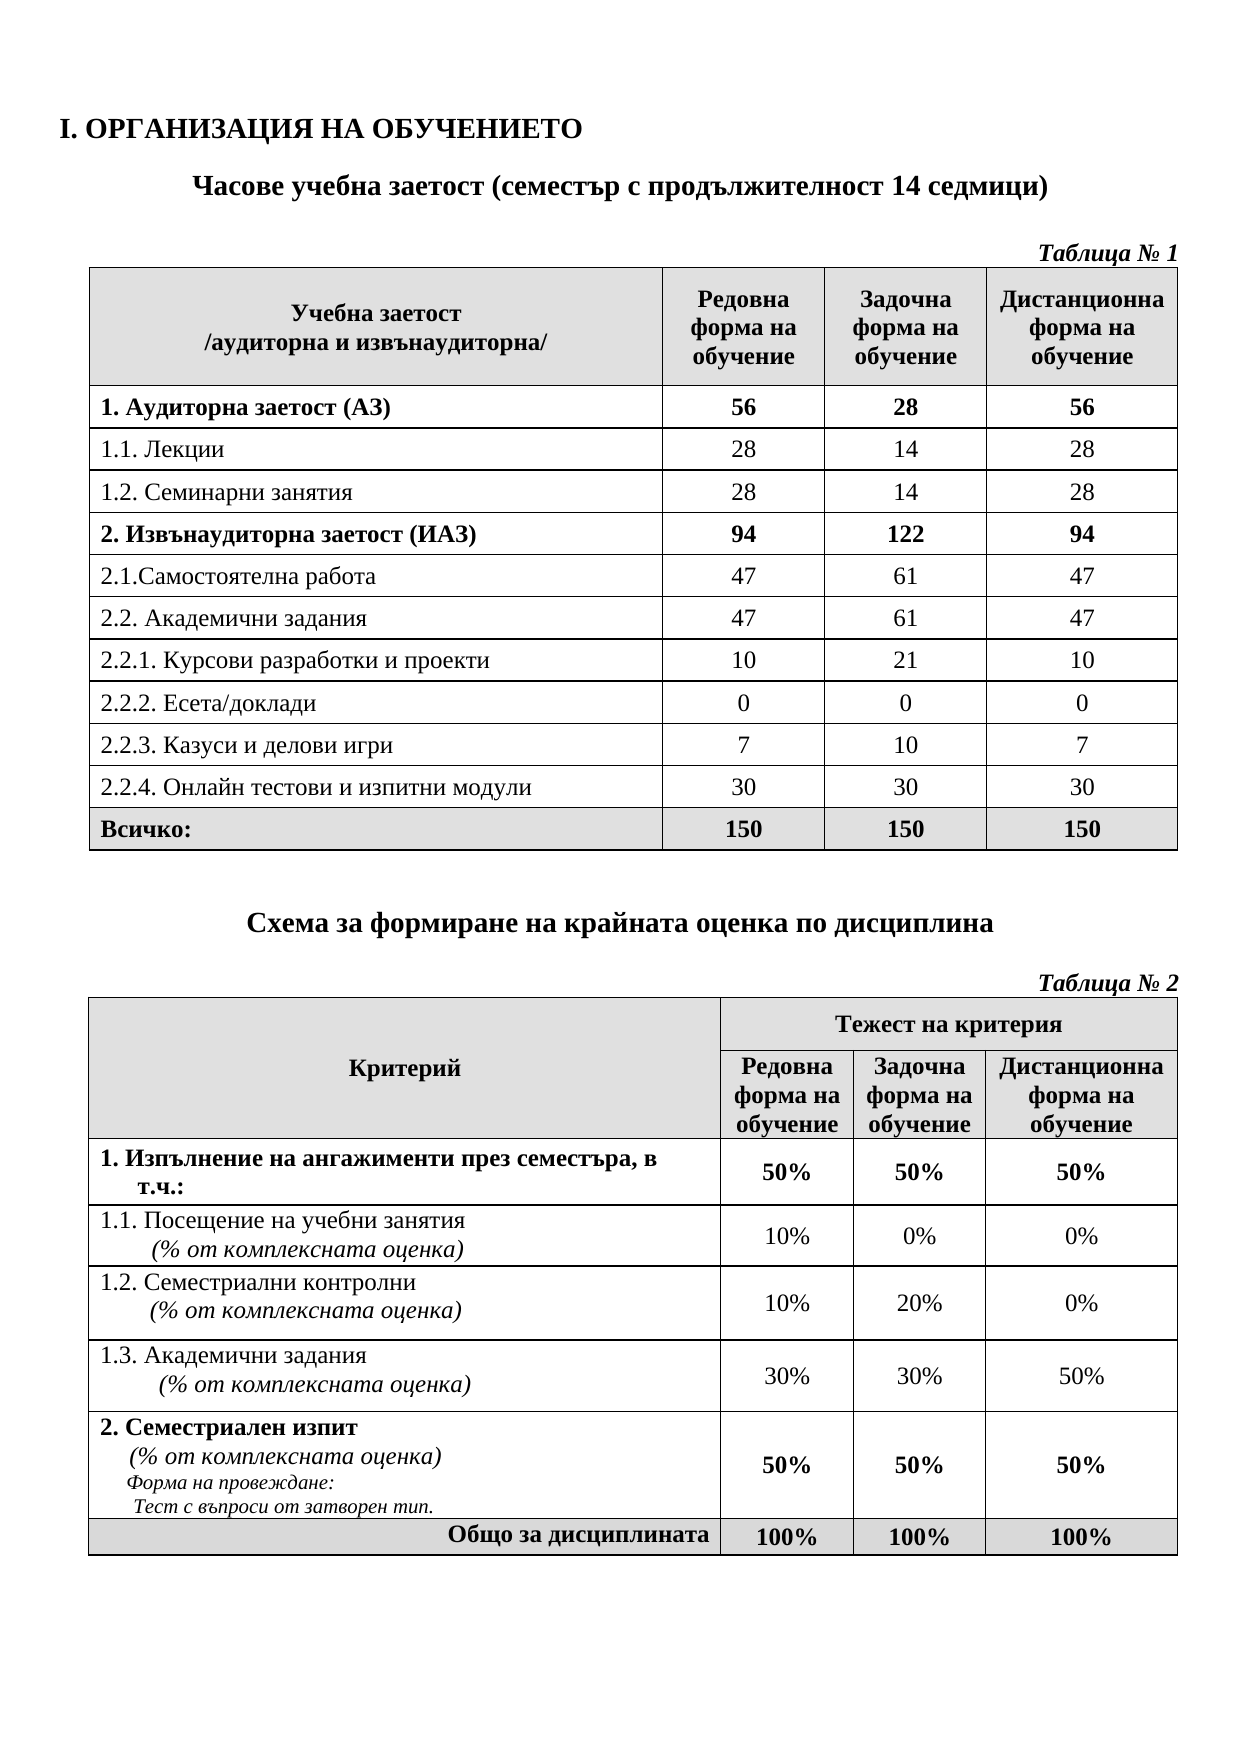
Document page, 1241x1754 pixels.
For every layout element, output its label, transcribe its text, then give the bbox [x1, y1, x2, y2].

table_cell 2.2.2. Есета/доклади [90, 682, 662, 722]
table_cell 47 [663, 597, 824, 638]
table_cell 150 [663, 808, 824, 849]
table_cell 2.2.1. Курсови разработки и проекти [90, 640, 662, 680]
table_cell 0 [825, 682, 986, 722]
table_cell 2.2.3. Казуси и делови игри [90, 724, 662, 764]
table_header Тежест на критерия [721, 998, 1177, 1050]
table_cell 100% [854, 1519, 985, 1554]
table_cell 1. Аудиторна заетост (АЗ) [90, 386, 662, 427]
table_cell 2. Семестриален изпит (% от комплексната оценка) Форма на провеждане: Тест с въпроси от затворен тип. [89, 1412, 720, 1518]
text Схема за формиране на крайната оценка по дисциплина [59, 906, 1181, 939]
table_header Задочна форма на обучение [825, 268, 986, 385]
table_cell 50% [986, 1341, 1177, 1411]
table_cell 2.2. Академични задания [90, 597, 662, 638]
table_cell 0 [987, 682, 1177, 722]
table_cell 61 [825, 555, 986, 596]
table_cell 47 [987, 555, 1177, 596]
table_cell Посещение на учебни занятия (% от комплексната оценка) [89, 1206, 720, 1265]
table_cell 61 [825, 597, 986, 638]
table_cell 14 [825, 471, 986, 511]
text Таблица № 1 [59, 238, 1181, 267]
table_header Учебна заетост /аудиторна и извънаудиторна/ [90, 268, 662, 385]
table_cell 28 [825, 386, 986, 427]
table_cell 7 [987, 724, 1177, 764]
table_cell 28 [987, 471, 1177, 511]
table_cell 50% [721, 1412, 853, 1518]
table_cell 20% [854, 1267, 985, 1339]
table_cell 1.2. Семестриални контролни (% от комплексната оценка) [89, 1267, 720, 1339]
table_cell 30 [663, 766, 824, 807]
table_cell 122 [825, 513, 986, 554]
table_cell Задочна форма на обучение [854, 1051, 985, 1138]
table_cell 47 [987, 597, 1177, 638]
table_cell 30 [825, 766, 986, 807]
text І. ОРГАНИЗАЦИЯ НА ОБУЧЕНИЕТО [59, 118, 1181, 143]
table_cell 2.2.4. Онлайн тестови и изпитни модули [90, 766, 662, 807]
table_cell 50% [721, 1139, 853, 1204]
table_cell 150 [987, 808, 1177, 849]
table_cell 10% [721, 1206, 853, 1265]
table_cell 28 [663, 471, 824, 511]
table_cell 2. Извънаудиторна заетост (ИАЗ) [90, 513, 662, 554]
table_cell 0% [854, 1206, 985, 1265]
table_cell 21 [825, 640, 986, 680]
table_cell 1.2. Семинарни занятия [90, 471, 662, 511]
table_cell 50% [854, 1412, 985, 1518]
table_cell 10% [721, 1267, 853, 1339]
table_cell 28 [987, 429, 1177, 469]
table_cell 14 [825, 429, 986, 469]
table_cell 7 [663, 724, 824, 764]
table_cell 10 [663, 640, 824, 680]
table_cell 0% [986, 1206, 1177, 1265]
table_cell 100% [721, 1519, 853, 1554]
table_cell Общо за дисциплината [89, 1519, 720, 1554]
table_cell 30% [854, 1341, 985, 1411]
table_cell 1.3. Академични задания (% от комплексната оценка) [89, 1341, 720, 1411]
table_cell 10 [987, 640, 1177, 680]
table_cell 50% [854, 1139, 985, 1204]
table_cell 56 [987, 386, 1177, 427]
table_cell Всичко: [90, 808, 662, 849]
table_cell 10 [825, 724, 986, 764]
table_cell 1. Изпълнение на ангажименти през семестъра, в т.ч.: [89, 1139, 720, 1204]
text Таблица № 2 [59, 968, 1181, 997]
table_header Дистанционна форма на обучение [987, 268, 1177, 385]
table_cell 2.1.Самостоятелна работа [90, 555, 662, 596]
table_cell 30% [721, 1341, 853, 1411]
table_cell 50% [986, 1139, 1177, 1204]
table_cell 150 [825, 808, 986, 849]
table_cell 56 [663, 386, 824, 427]
table_cell 47 [663, 555, 824, 596]
table_cell 28 [663, 429, 824, 469]
table_cell 0% [986, 1267, 1177, 1339]
table_cell 50% [986, 1412, 1177, 1518]
table_cell 30 [987, 766, 1177, 807]
table_cell 94 [987, 513, 1177, 554]
table_cell 94 [663, 513, 824, 554]
table_cell 100% [986, 1519, 1177, 1554]
table_cell 1.1. Лекции [90, 429, 662, 469]
text Часове учебна заетост (семестър с продължителност 14 седмици) [59, 168, 1181, 238]
table_header Критерий [89, 998, 720, 1138]
table_cell Дистанционна форма на обучение [986, 1051, 1177, 1138]
table_header Редовна форма на обучение [663, 268, 824, 385]
table_cell Редовна форма на обучение [721, 1051, 853, 1138]
table_cell 0 [663, 682, 824, 722]
